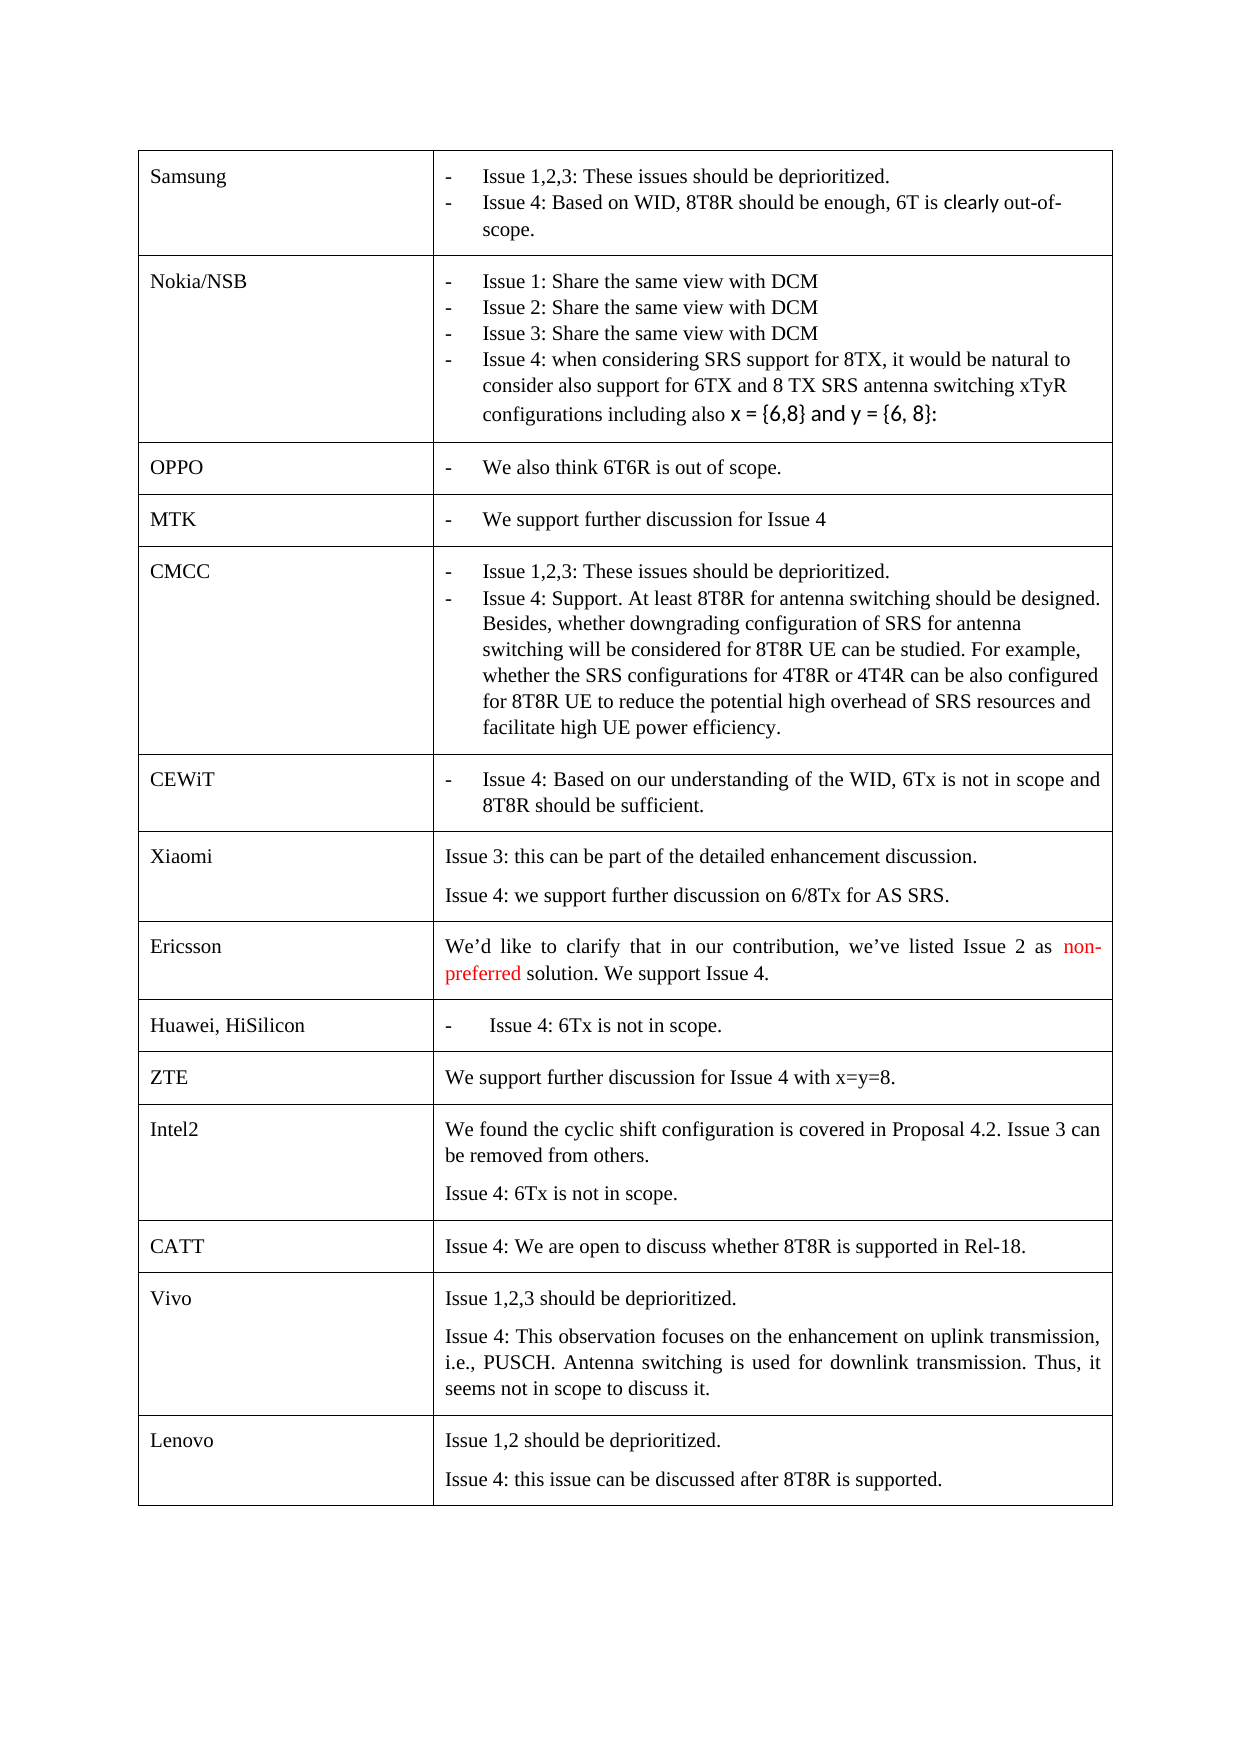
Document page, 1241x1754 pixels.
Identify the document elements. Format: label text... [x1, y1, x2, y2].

table_cell Samsung [139, 151, 433, 255]
table_cell Xiaomi [139, 832, 433, 921]
table_cell Issue 3: this can be part of the detailed enhancement discussion. Issue 4: we support further discussion on 6/8Tx for AS SRS. [434, 832, 1112, 921]
table_cell Ericsson [139, 922, 433, 999]
table_cell CEWiT [139, 755, 433, 831]
table_cell MTK [139, 495, 433, 546]
table_cell Vivo [139, 1273, 433, 1415]
table_cell Huawei, HiSilicon [139, 1000, 433, 1051]
table_cell CMCC [139, 547, 433, 754]
table_cell - Issue 4: 6Tx is not in scope. [434, 1000, 1112, 1051]
table_cell OPPO [139, 443, 433, 494]
table_cell Lenovo [139, 1416, 433, 1505]
table_cell We’d like to clarify that in our contribution, we’ve listed Issue 2 as non-preferred solution. We support Issue 4. [434, 922, 1112, 999]
table_cell Issue 1,2 should be deprioritized. Issue 4: this issue can be discussed after 8T8R is supported. [434, 1416, 1112, 1505]
table_cell Issue 4: We are open to discuss whether 8T8R is supported in Rel-18. [434, 1221, 1112, 1272]
table_cell Nokia/NSB [139, 256, 433, 442]
table_cell Intel2 [139, 1105, 433, 1220]
table_cell Issue 1: Share the same view with DCM Issue 2: Share the same view with DCM Issue 3: Share the same view with DCM Issue 4: when considering SRS support for 8TX, it would be natural to consider also support for 6TX and 8 TX SRS antenna switching xTyR configurations including also x = {6,8} and y = {6, 8}: [434, 256, 1112, 442]
table_cell CATT [139, 1221, 433, 1272]
table_cell Issue 1,2,3: These issues should be deprioritized. Issue 4: Support. At least 8T8R for antenna switching should be designed. Besides, whether downgrading configuration of SRS for antenna switching will be considered for 8T8R UE can be studied. For example, whether the SRS configurations for 4T8R or 4T4R can be also configured for 8T8R UE to reduce the potential high overhead of SRS resources and facilitate high UE power efficiency. [434, 547, 1112, 754]
table_cell We also think 6T6R is out of scope. [434, 443, 1112, 494]
table_cell Issue 1,2,3 should be deprioritized. Issue 4: This observation focuses on the enhancement on uplink transmission, i.e., PUSCH. Antenna switching is used for downlink transmission. Thus, it seems not in scope to discuss it. [434, 1273, 1112, 1415]
table_cell We support further discussion for Issue 4 with x=y=8. [434, 1052, 1112, 1103]
table_cell We found the cyclic shift configuration is covered in Proposal 4.2. Issue 3 can be removed from others. Issue 4: 6Tx is not in scope. [434, 1105, 1112, 1220]
table_cell Issue 1,2,3: These issues should be deprioritized. Issue 4: Based on WID, 8T8R should be enough, 6T is clearly out-of-scope. [434, 151, 1112, 255]
table_cell We support further discussion for Issue 4 [434, 495, 1112, 546]
table_cell Issue 4: Based on our understanding of the WID, 6Tx is not in scope and 8T8R should be sufficient. [434, 755, 1112, 831]
table_cell ZTE [139, 1052, 433, 1103]
